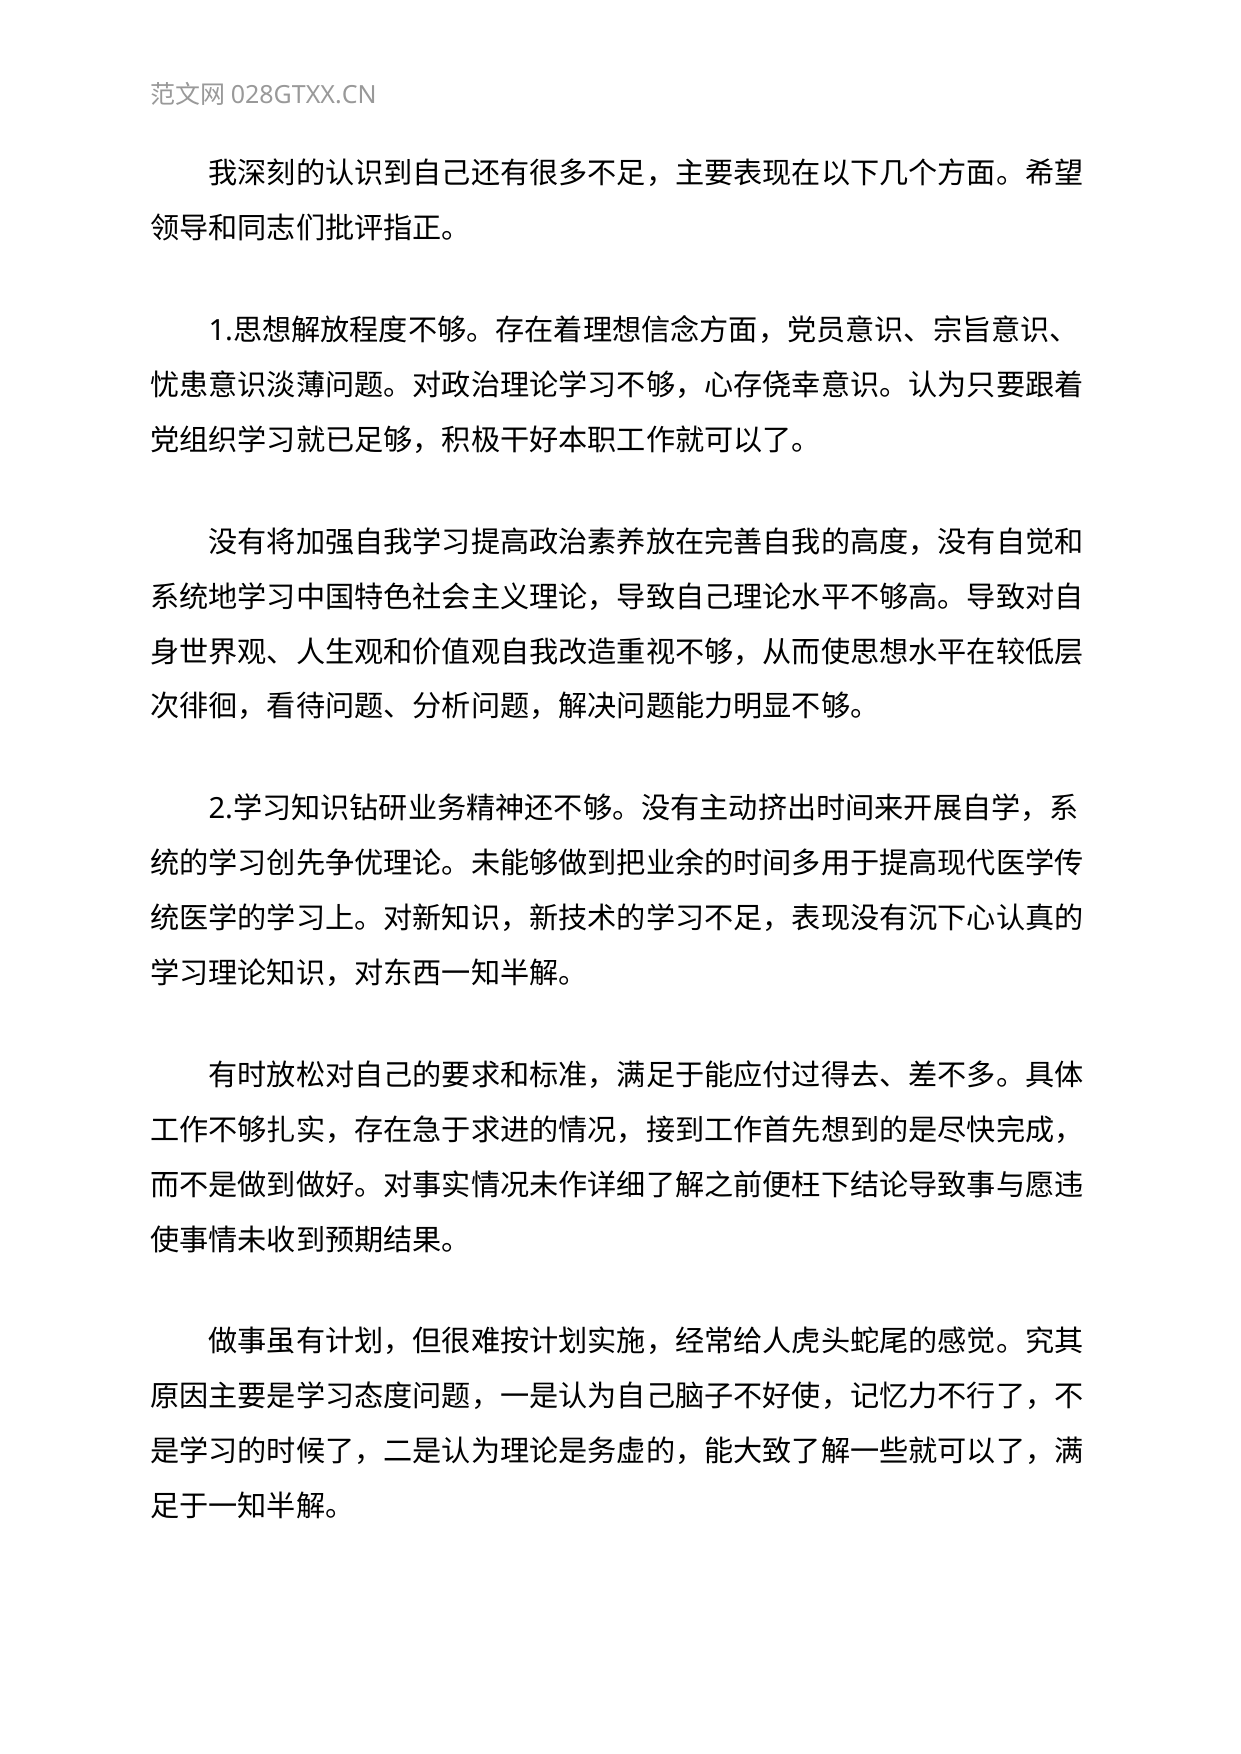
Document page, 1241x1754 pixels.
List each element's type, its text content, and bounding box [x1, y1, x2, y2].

text 有时放松对自己的要求和标准，满足于能应付过得去、差不多。具体工作不够扎实，存在急于求进的情况，接到工作首先想到的是尽快完成，而不是做到做好。对事实情况未作详细了解之前便枉下结论导致事与愿违使事情未收到预期结果。 [150, 1051, 1090, 1258]
text 1.思想解放程度不够。存在着理想信念方面，党员意识、宗旨意识、忧患意识淡薄问题。对政治理论学习不够，心存侥幸意识。认为只要跟着党组织学习就已足够，积极干好本职工作就可以了。 [150, 307, 1090, 459]
text 做事虽有计划，但很难按计划实施，经常给人虎头蛇尾的感觉。究其原因主要是学习态度问题，一是认为自己脑子不好使，记忆力不行了，不是学习的时候了，二是认为理论是务虚的，能大致了解一些就可以了，满足于一知半解。 [150, 1318, 1090, 1525]
text 2.学习知识钻研业务精神还不够。没有主动挤出时间来开展自学，系统的学习创先争优理论。未能够做到把业余的时间多用于提高现代医学传统医学的学习上。对新知识，新技术的学习不足，表现没有沉下心认真的学习理论知识，对东西一知半解。 [150, 785, 1090, 992]
text 没有将加强自我学习提高政治素养放在完善自我的高度，没有自觉和系统地学习中国特色社会主义理论，导致自己理论水平不够高。导致对自身世界观、人生观和价值观自我改造重视不够，从而使思想水平在较低层次徘徊，看待问题、分析问题，解决问题能力明显不够。 [150, 518, 1090, 725]
text 我深刻的认识到自己还有很多不足，主要表现在以下几个方面。希望领导和同志们批评指正。 [150, 150, 1090, 247]
